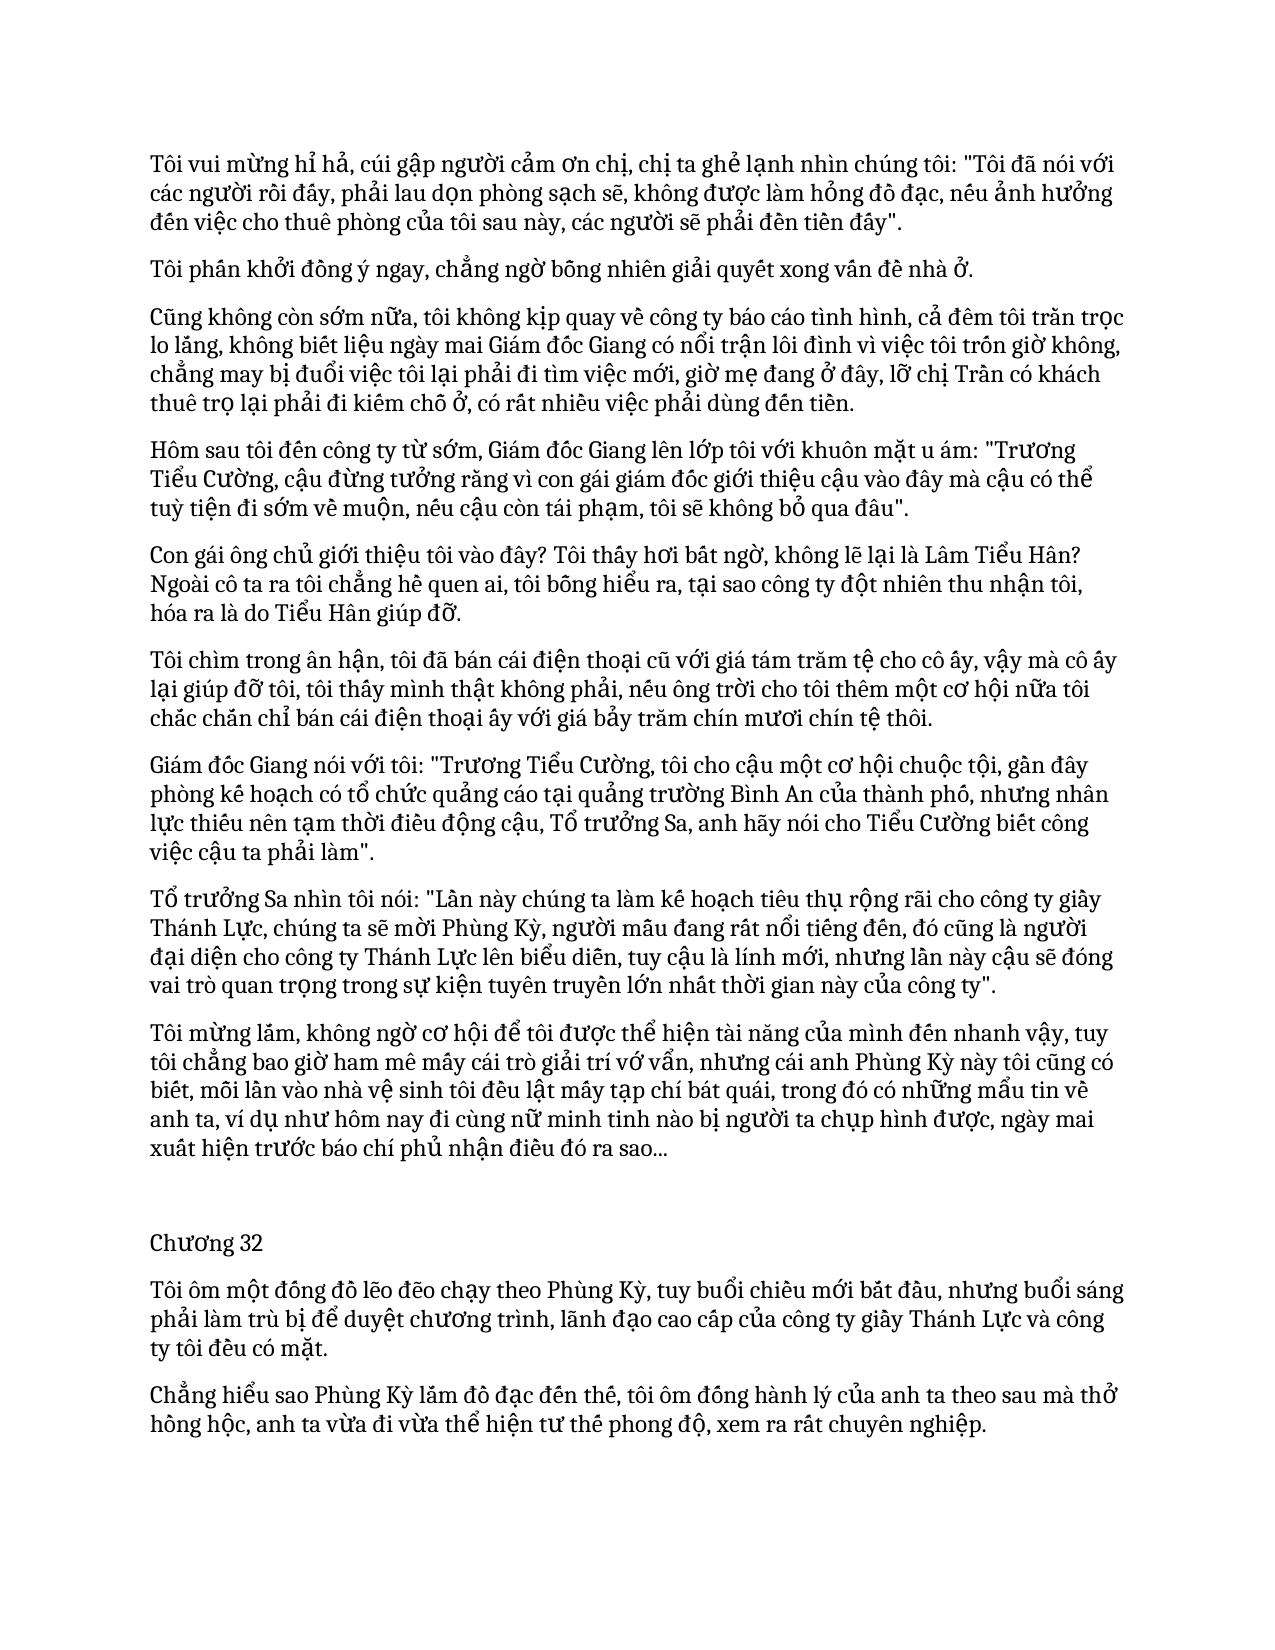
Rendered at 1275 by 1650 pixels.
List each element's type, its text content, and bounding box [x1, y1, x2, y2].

text Tôi mừng lắm, không ngờ cơ hội để tôi được thể hiện tài năng của mình đến nhanh vậy, tuy tôi chẳng bao giờ ham mê mấy cái trò giải trí vớ vẩn, nhưng cái anh Phùng Kỳ này tôi cũng có biết, mỗi lần vào nhà vệ sinh tôi đều lật mấy tạp chí bát quái, trong đó có những mẩu tin về anh ta, ví dụ như hôm nay đi cùng nữ minh tinh nào bị người ta chụp hình được, ngày mai xuất hiện trước báo chí phủ nhận điều đó ra sao... [150, 1019, 1125, 1162]
text Tôi phấn khởi đồng ý ngay, chẳng ngờ bỗng nhiên giải quyết xong vấn đề nhà ở. [150, 255, 1125, 284]
text Chẳng hiểu sao Phùng Kỳ lắm đồ đạc đến thế, tôi ôm đống hành lý của anh ta theo sau mà thở hồng hộc, anh ta vừa đi vừa thể hiện tư thế phong độ, xem ra rất chuyên nghiệp. [150, 1381, 1125, 1439]
text Chương 32 [150, 1229, 1125, 1257]
text Giám đốc Giang nói với tôi: "Trương Tiểu Cường, tôi cho cậu một cơ hội chuộc tội, gần đây phòng kế hoạch có tổ chức quảng cáo tại quảng trường Bình An của thành phố, nhưng nhân lực thiếu nên tạm thời điều động cậu, Tổ trưởng Sa, anh hãy nói cho Tiểu Cường biết công việc cậu ta phải làm". [150, 751, 1125, 866]
text Tôi chìm trong ân hận, tôi đã bán cái điện thoại cũ với giá tám trăm tệ cho cô ấy, vậy mà cô ấy lại giúp đỡ tôi, tôi thấy mình thật không phải, nếu ông trời cho tôi thêm một cơ hội nữa tôi chắc chắn chỉ bán cái điện thoại ấy với giá bảy trăm chín mươi chín tệ thôi. [150, 646, 1125, 732]
text Hôm sau tôi đến công ty từ sớm, Giám đốc Giang lên lớp tôi với khuôn mặt u ám: "Trương Tiểu Cường, cậu đừng tưởng rằng vì con gái giám đốc giới thiệu cậu vào đây mà cậu có thể tuỳ tiện đi sớm về muộn, nếu cậu còn tái phạm, tôi sẽ không bỏ qua đâu". [150, 436, 1125, 522]
text Cũng không còn sớm nữa, tôi không kịp quay về công ty báo cáo tình hình, cả đêm tôi trằn trọc lo lắng, không biết liệu ngày mai Giám đốc Giang có nổi trận lôi đình vì việc tôi trốn giờ không, chẳng may bị đuổi việc tôi lại phải đi tìm việc mới, giờ mẹ đang ở đây, lỡ chị Trần có khách thuê trọ lại phải đi kiếm chỗ ở, có rất nhiều việc phải dùng đến tiền. [150, 302, 1125, 417]
text Con gái ông chủ giới thiệu tôi vào đây? Tôi thấy hơi bất ngờ, không lẽ lại là Lâm Tiểu Hân? Ngoài cô ta ra tôi chẳng hề quen ai, tôi bỗng hiểu ra, tại sao công ty đột nhiên thu nhận tôi, hóa ra là do Tiểu Hân giúp đỡ. [150, 541, 1125, 627]
text Tôi vui mừng hỉ hả, cúi gập người cảm ơn chị, chị ta ghẻ lạnh nhìn chúng tôi: "Tôi đã nói với các người rồi đấy, phải lau dọn phòng sạch sẽ, không được làm hỏng đồ đạc, nếu ảnh hưởng đến việc cho thuê phòng của tôi sau này, các người sẽ phải đền tiền đấy". [150, 150, 1125, 236]
text Tổ trưởng Sa nhìn tôi nói: "Lần này chúng ta làm kế hoạch tiêu thụ rộng rãi cho công ty giầy Thánh Lực, chúng ta sẽ mời Phùng Kỳ, người mẫu đang rất nổi tiếng đến, đó cũng là người đại diện cho công ty Thánh Lực lên biểu diễn, tuy cậu là lính mới, nhưng lần này cậu sẽ đóng vai trò quan trọng trong sự kiện tuyên truyền lớn nhất thời gian này của công ty". [150, 885, 1125, 1000]
text Tôi ôm một đống đồ lẽo đẽo chạy theo Phùng Kỳ, tuy buổi chiều mới bắt đầu, nhưng buổi sáng phải làm trù bị để duyệt chương trình, lãnh đạo cao cấp của công ty giầy Thánh Lực và công ty tôi đều có mặt. [150, 1276, 1125, 1362]
